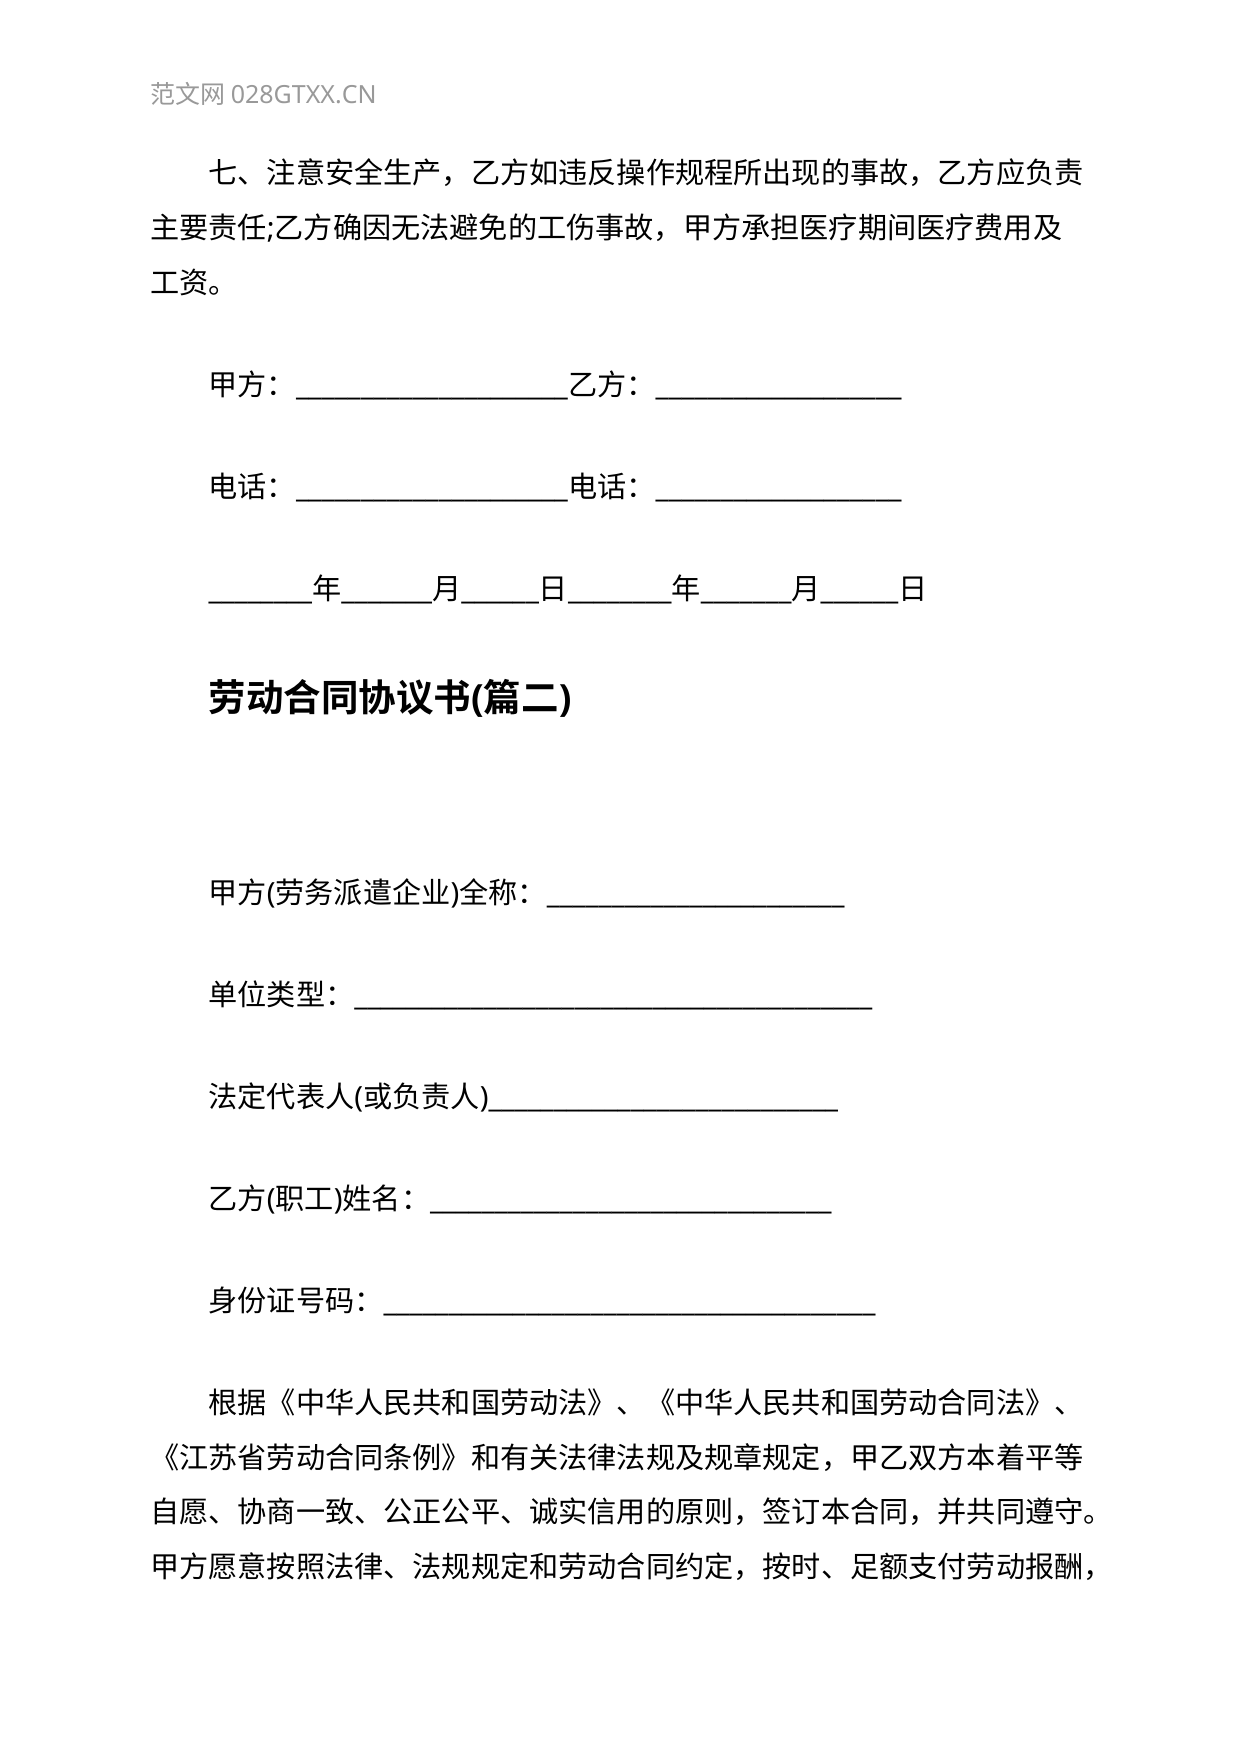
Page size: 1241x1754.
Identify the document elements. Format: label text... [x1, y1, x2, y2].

text 乙方(职工)姓名：_______________________________ [150, 1175, 1090, 1218]
text 单位类型：________________________________________ [150, 971, 1090, 1014]
text 法定代表人(或负责人)___________________________ [150, 1073, 1090, 1116]
text 七、注意安全生产，乙方如违反操作规程所出现的事故，乙方应负责主要责任;乙方确因无法避免的工伤事故，甲方承担医疗期间医疗费用及工资。 [150, 150, 1090, 302]
text 甲方(劳务派遣企业)全称：_______________________ [150, 869, 1090, 912]
text 劳动合同协议书(篇二) [150, 668, 1090, 722]
text 电话：_____________________电话：___________________ [150, 464, 1090, 506]
text 甲方：_____________________乙方：___________________ [150, 362, 1090, 404]
text 身份证号码：______________________________________ [150, 1277, 1090, 1320]
text ________年_______月______日________年_______月______日 [150, 566, 1090, 608]
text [150, 1379, 1090, 1586]
